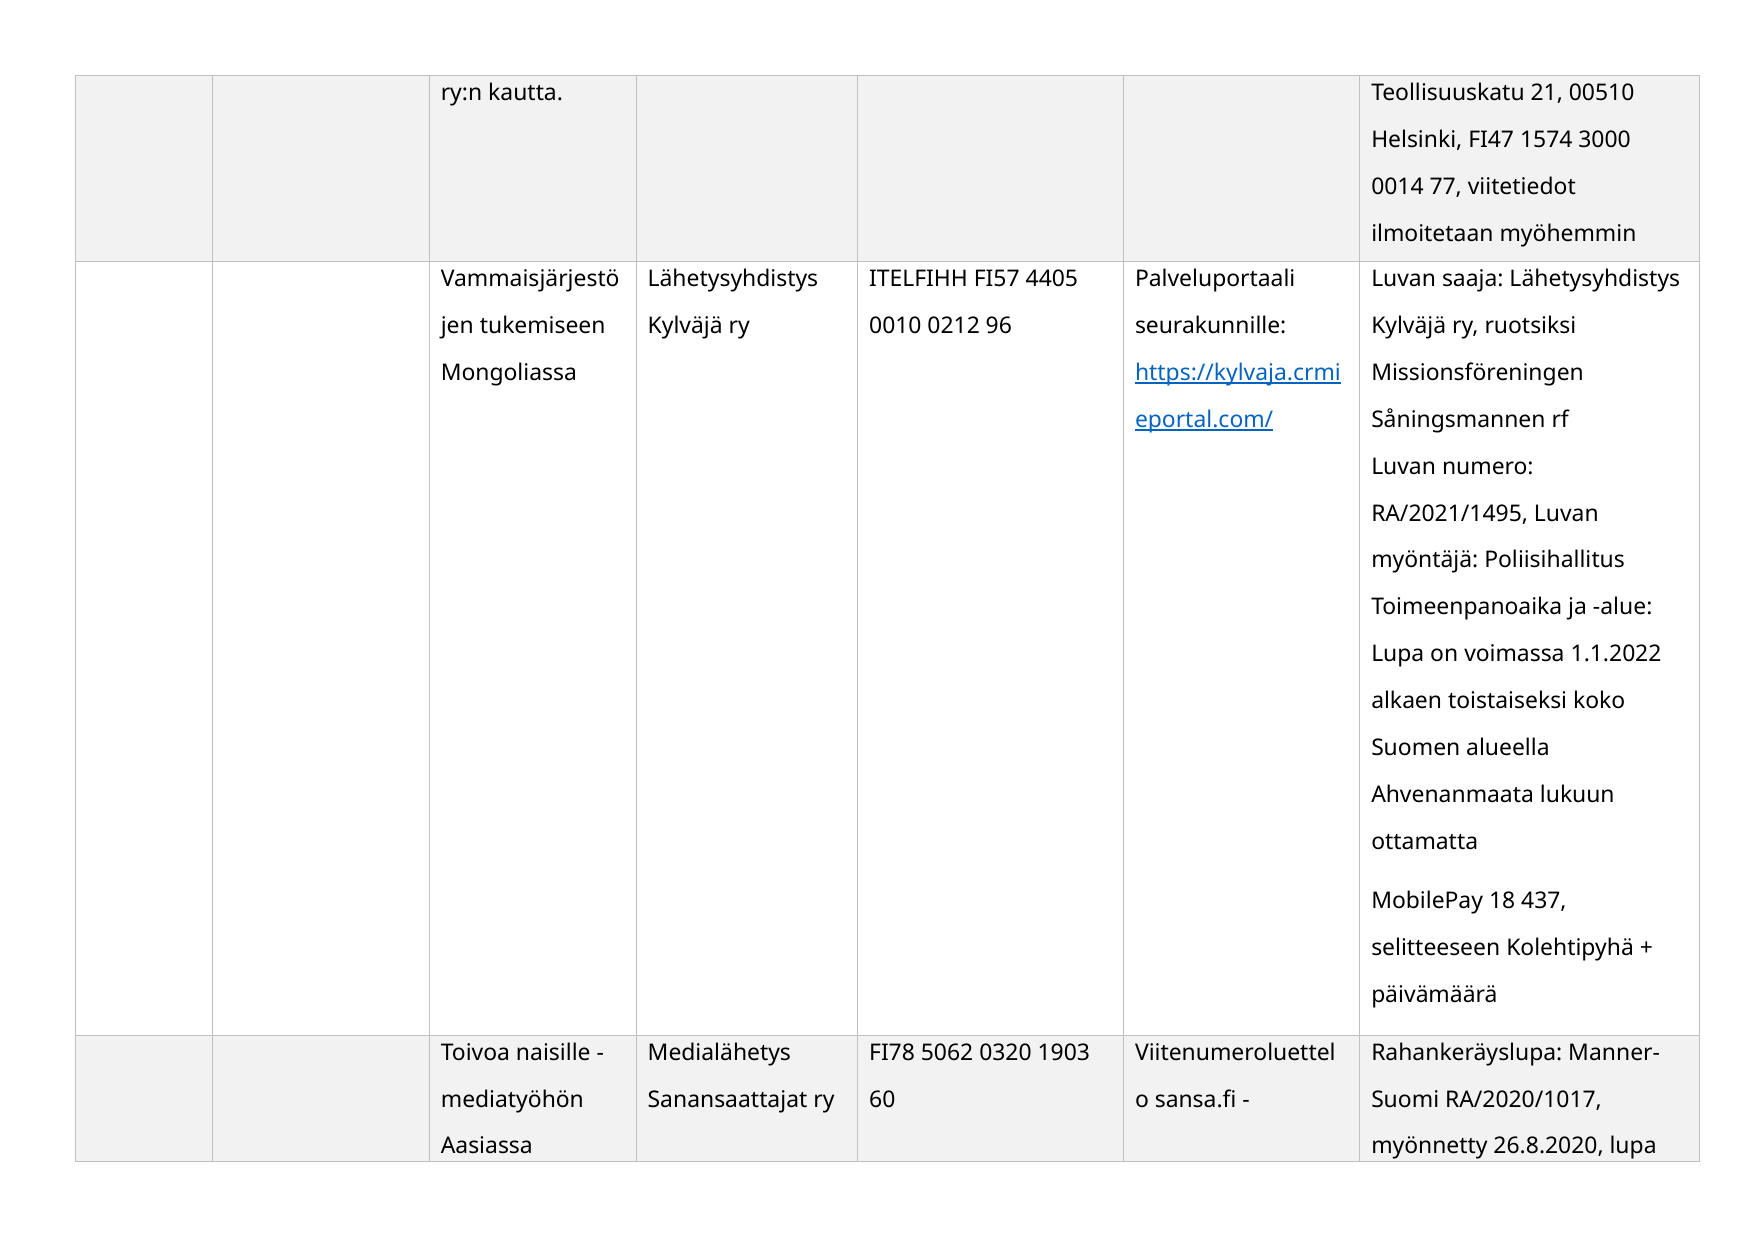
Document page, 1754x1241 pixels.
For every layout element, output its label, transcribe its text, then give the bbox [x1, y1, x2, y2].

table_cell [430, 1036, 636, 1161]
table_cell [637, 1036, 857, 1161]
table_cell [1360, 1036, 1699, 1161]
table_cell Vammaisjärjestöjen tukemiseen Mongoliassa [430, 262, 636, 1034]
table_cell [76, 1036, 212, 1161]
table_cell FI4715743000001477 [858, 76, 1123, 261]
table_cell ITELFIHH FI57 4405 0010 0212 96 [858, 262, 1123, 1034]
table_cell [213, 1036, 429, 1161]
table_cell [213, 76, 429, 261]
table_cell viitenumeroluettelo [1124, 76, 1359, 261]
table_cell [1360, 76, 1699, 261]
table_cell Lähetysyhdistys Kylväjä ry [637, 262, 857, 1034]
table_cell [213, 262, 429, 1034]
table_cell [858, 1036, 1123, 1161]
table_cell Palveluportaali seurakunnille: https://kylvaja.crmieportal.com/ [1124, 262, 1359, 1034]
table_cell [637, 76, 857, 261]
table_cell [76, 262, 212, 1034]
table_cell [76, 76, 212, 261]
table_cell Luvan saaja: Lähetysyhdistys Kylväjä ry, ruotsiksi Missionsföreningen Såningsmannen rf Luvan numero: RA/2021/1495, Luvan myöntäjä: Poliisihallitus Toimeenpanoaika ja -alue: Lupa on voimassa 1.1.2022 alkaen toistaiseksi koko Suomen alueella Ahvenanmaata lukuun ottamatta MobilePay 18 437, selitteeseen Kolehtipyhä + päivämäärä [1360, 262, 1699, 1034]
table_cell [1124, 1036, 1359, 1161]
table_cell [430, 76, 636, 261]
